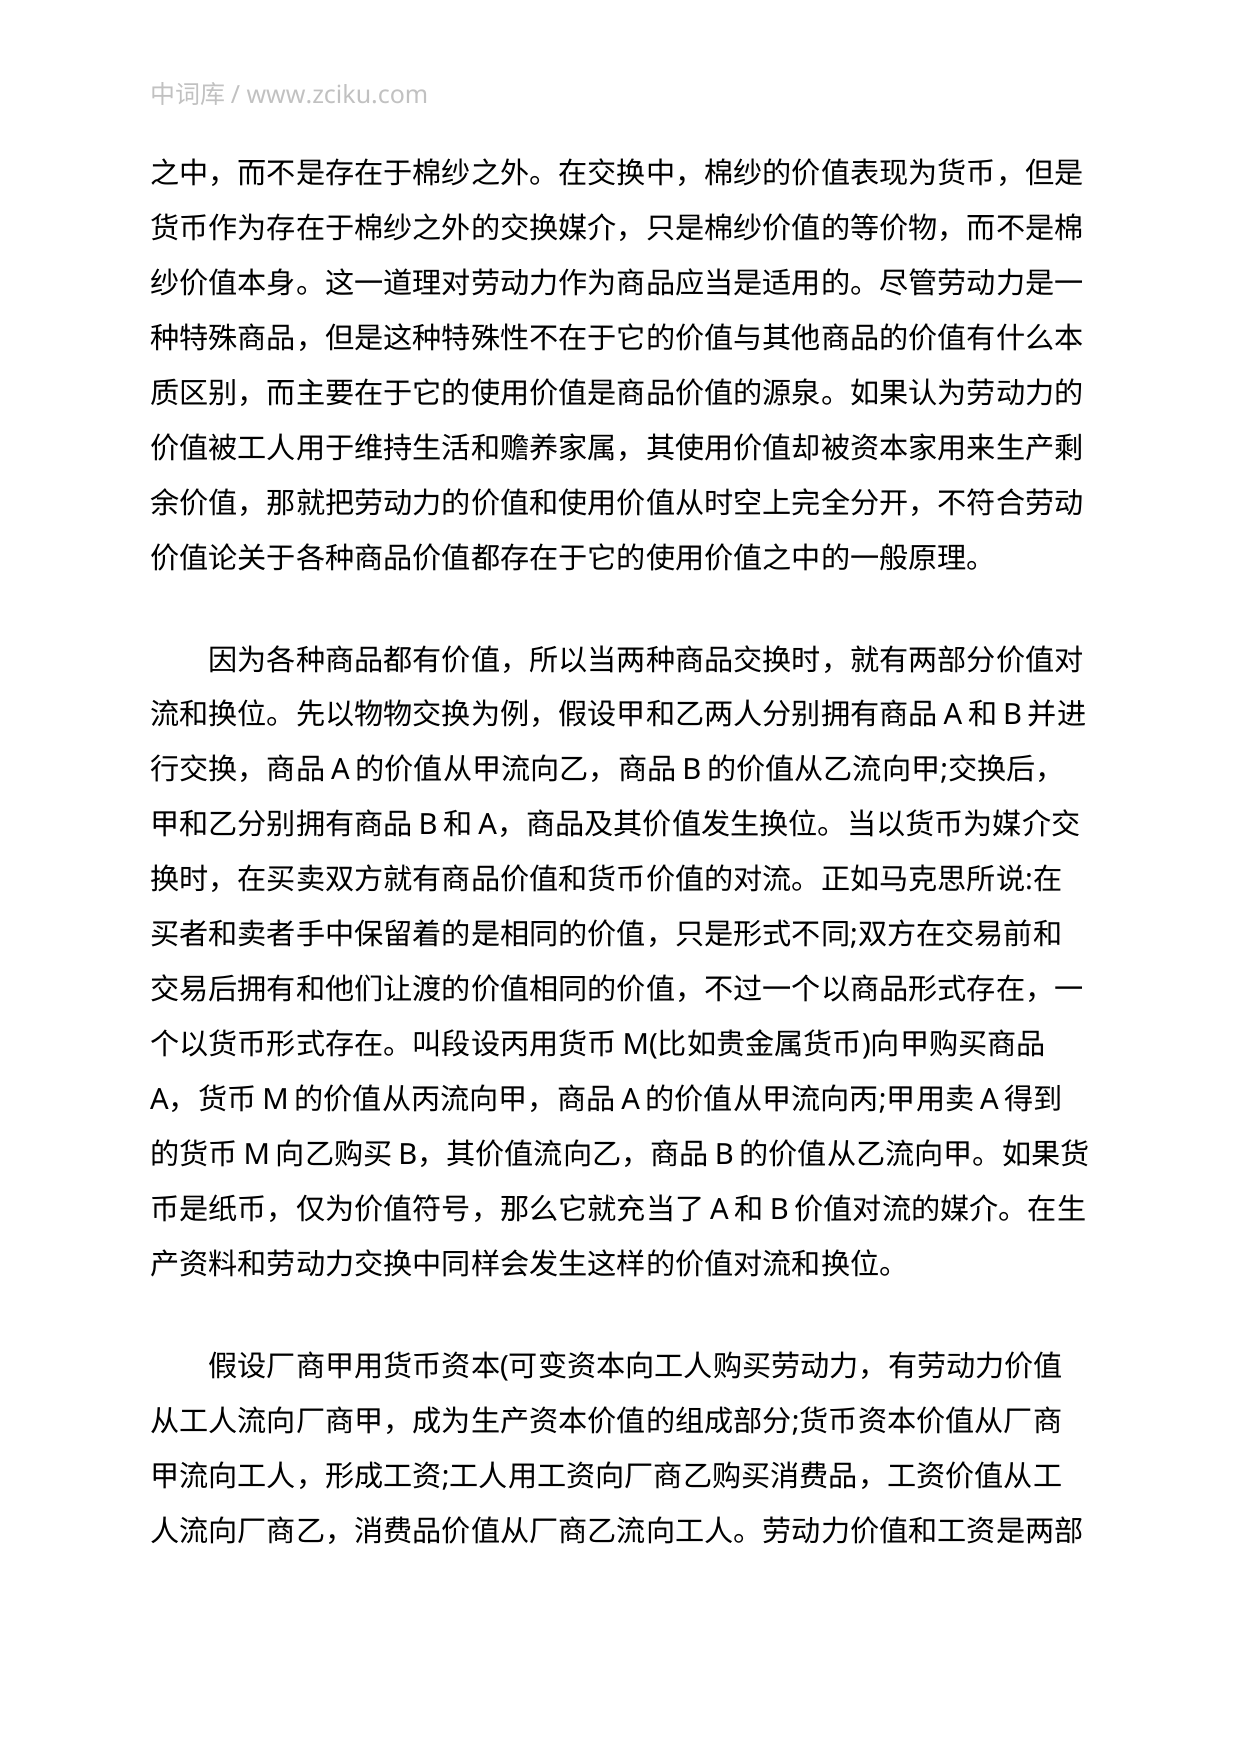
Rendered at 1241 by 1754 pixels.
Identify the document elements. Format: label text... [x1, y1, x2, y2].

text 因为各种商品都有价值，所以当两种商品交换时，就有两部分价值对流和换位。先以物物交换为例，假设甲和乙两人分别拥有商品A和B并进行交换，商品A的价值从甲流向乙，商品B的价值从乙流向甲;交换后，甲和乙分别拥有商品B和A，商品及其价值发生换位。当以货币为媒介交换时，在买卖双方就有商品价值和货币价值的对流。正如马克思所说:在买者和卖者手中保留着的是相同的价值，只是形式不同;双方在交易前和交易后拥有和他们让渡的价值相同的价值，不过一个以商品形式存在，一个以货币形式存在。叫段设丙用货币M(比如贵金属货币)向甲购买商品A，货币M的价值从丙流向甲，商品A的价值从甲流向丙;甲用卖A得到的货币M向乙购买B，其价值流向乙，商品B的价值从乙流向甲。如果货币是纸币，仅为价值符号，那么它就充当了A和B价值对流的媒介。在生产资料和劳动力交换中同样会发生这样的价值对流和换位。 [150, 636, 1090, 1283]
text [150, 150, 1090, 577]
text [150, 1343, 1090, 1550]
